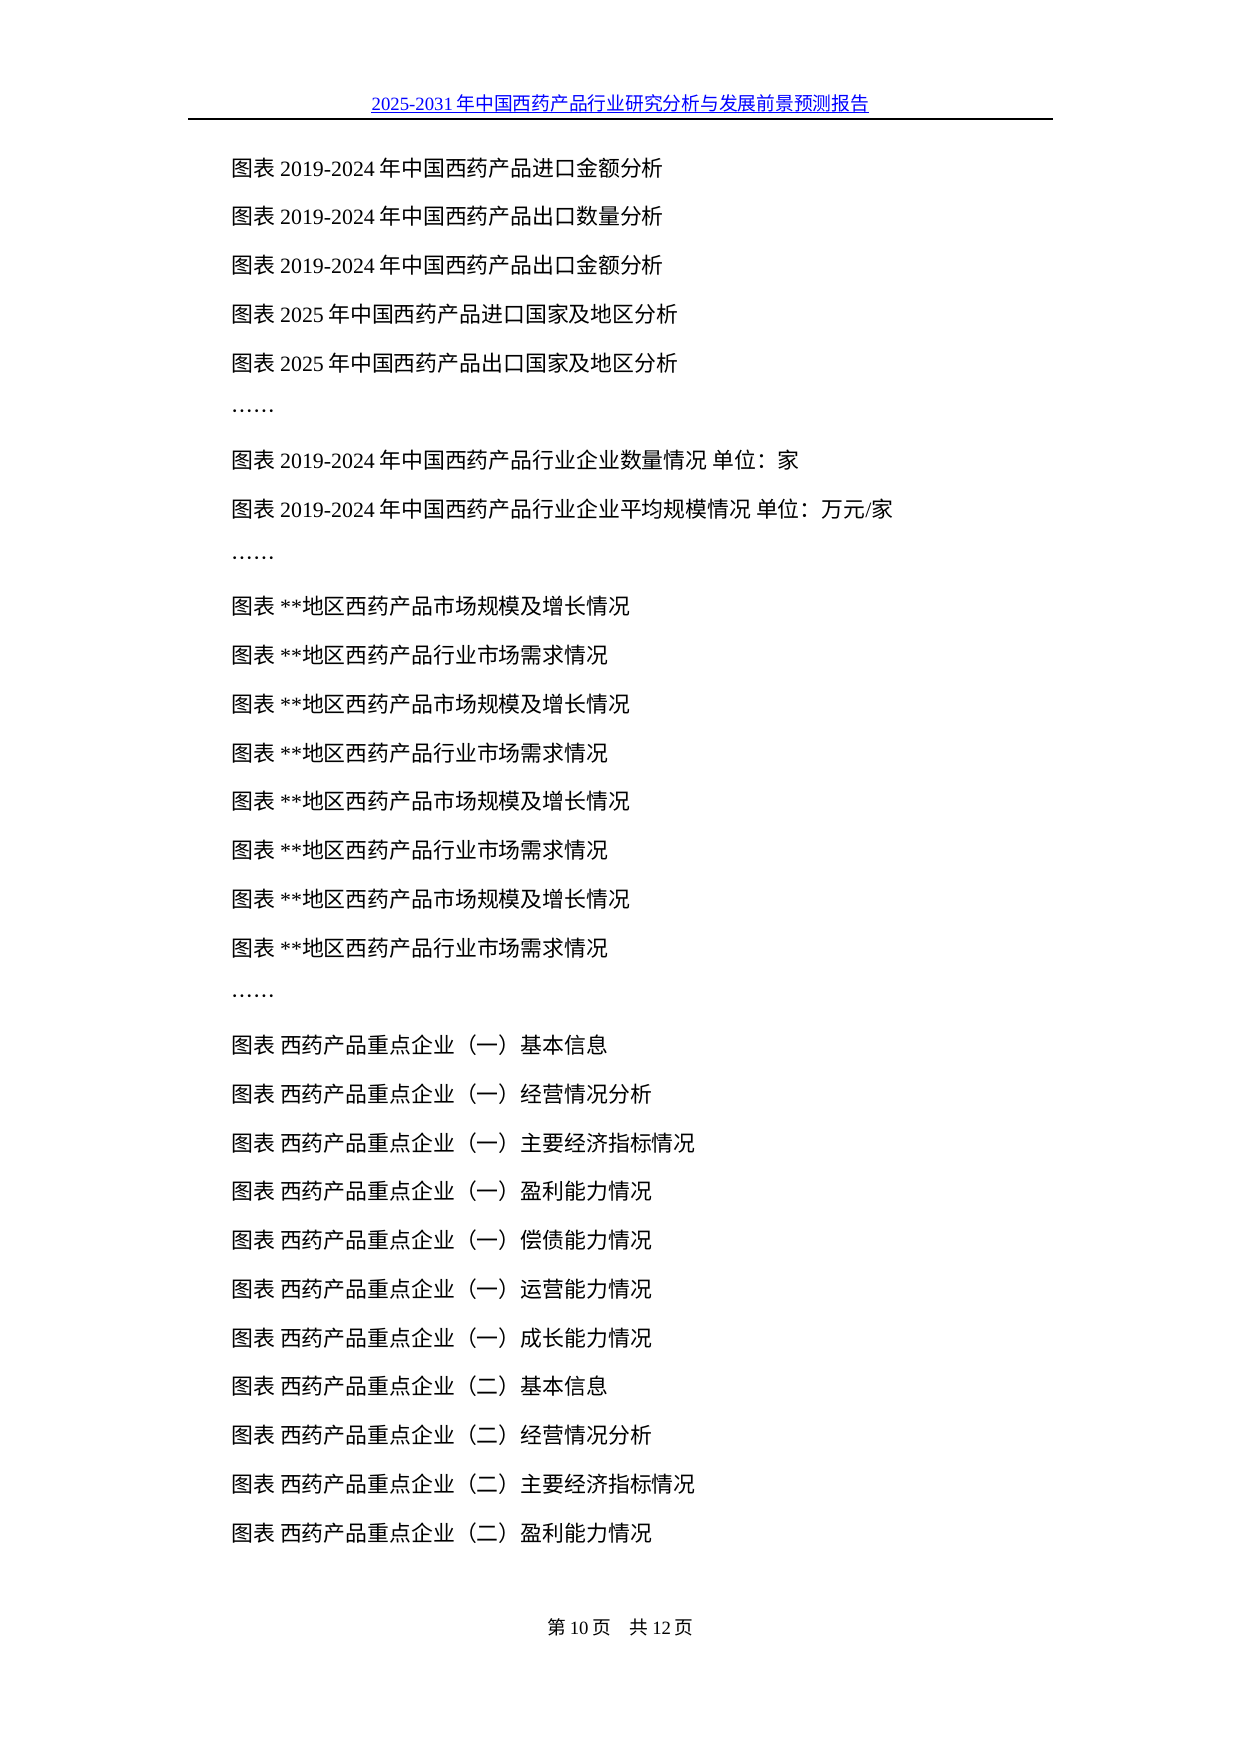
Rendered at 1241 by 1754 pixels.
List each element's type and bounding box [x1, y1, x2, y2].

text [187, 150, 1053, 1548]
